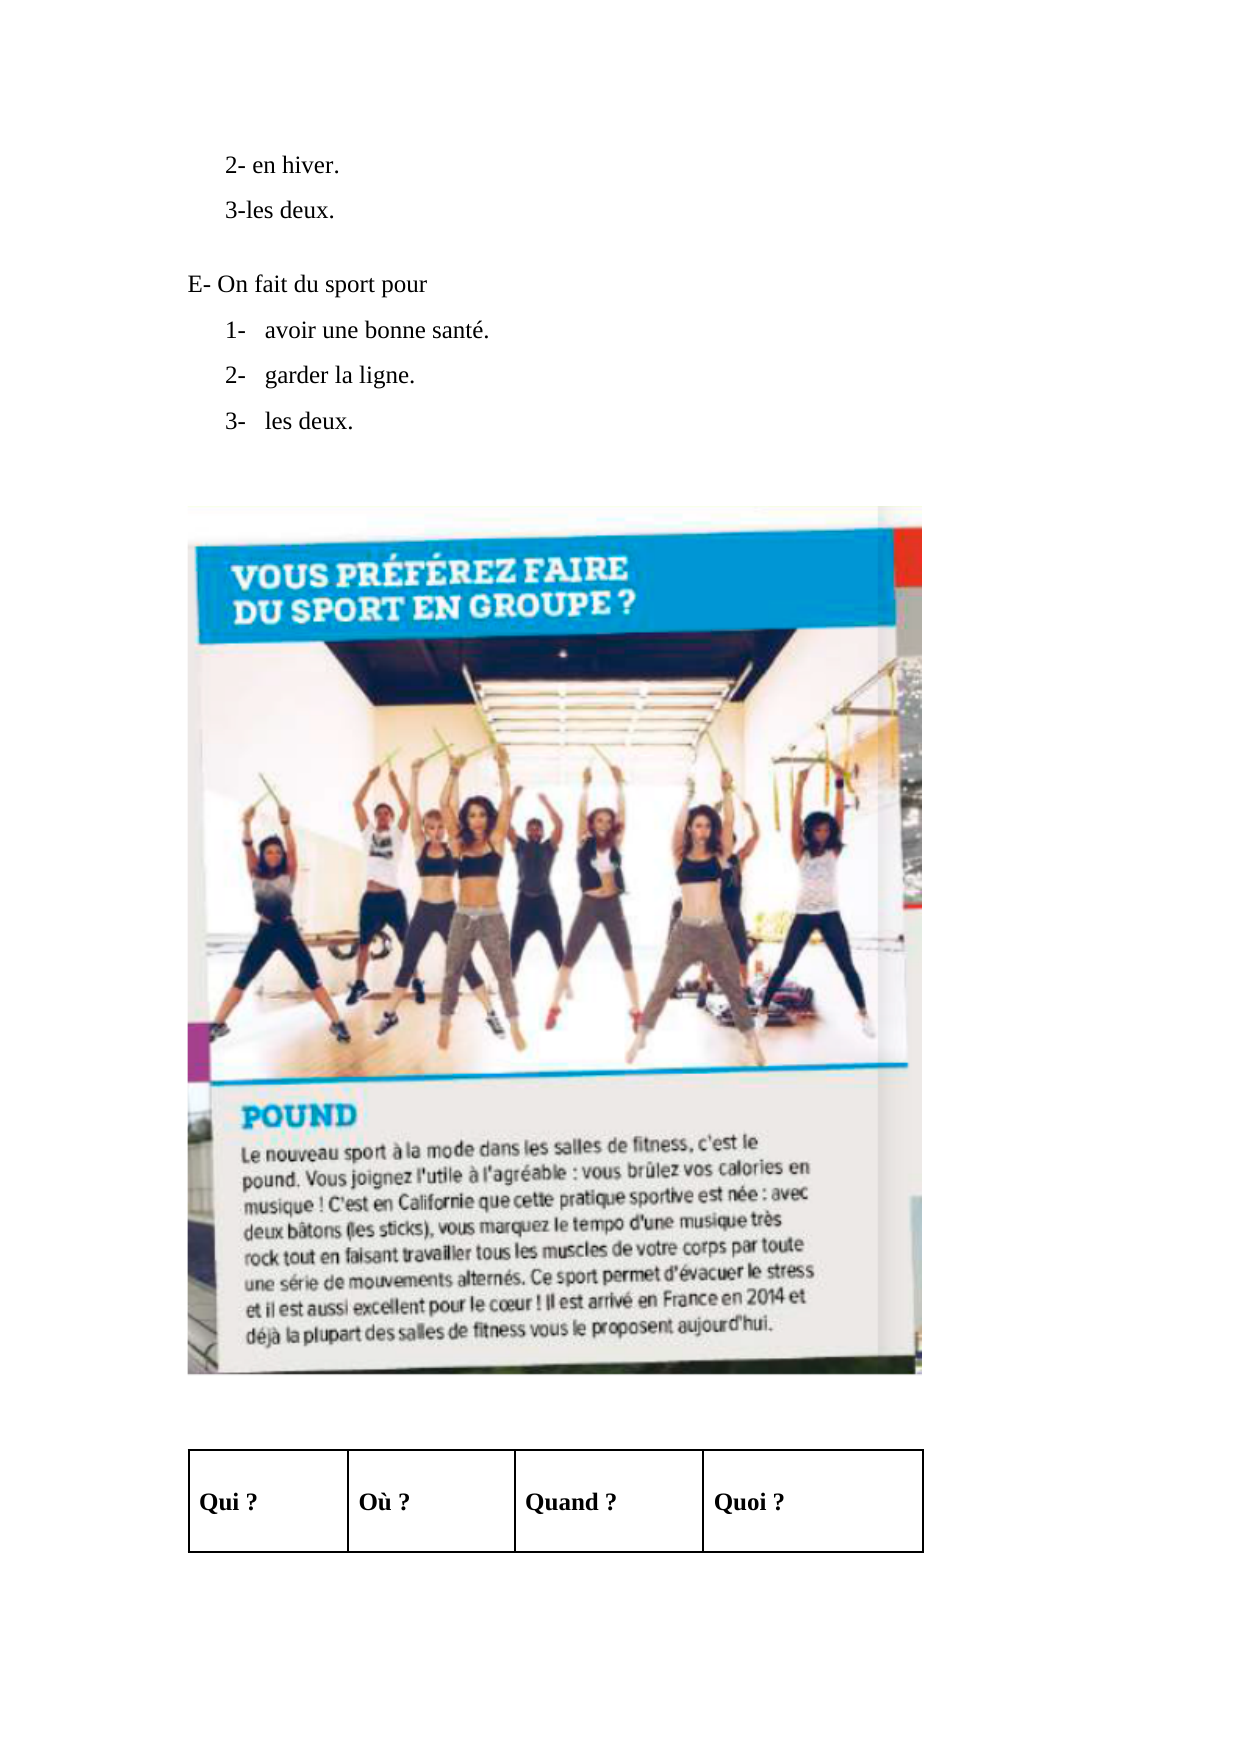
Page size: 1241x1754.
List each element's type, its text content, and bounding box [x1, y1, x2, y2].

text 3- les deux. [225, 406, 1053, 434]
text E- On fait du sport pour [187, 269, 1053, 298]
table_header Quoi ? [704, 1451, 922, 1551]
text 1- avoir une bonne santé. [225, 315, 1053, 344]
table_header Qui ? [190, 1451, 347, 1551]
table_header Où ? [349, 1451, 514, 1551]
text 2- garder la ligne. [225, 360, 1053, 389]
text 3-les deux. [225, 195, 1053, 224]
table_header Quand ? [516, 1451, 702, 1551]
text 2- en hiver. [225, 150, 1053, 179]
